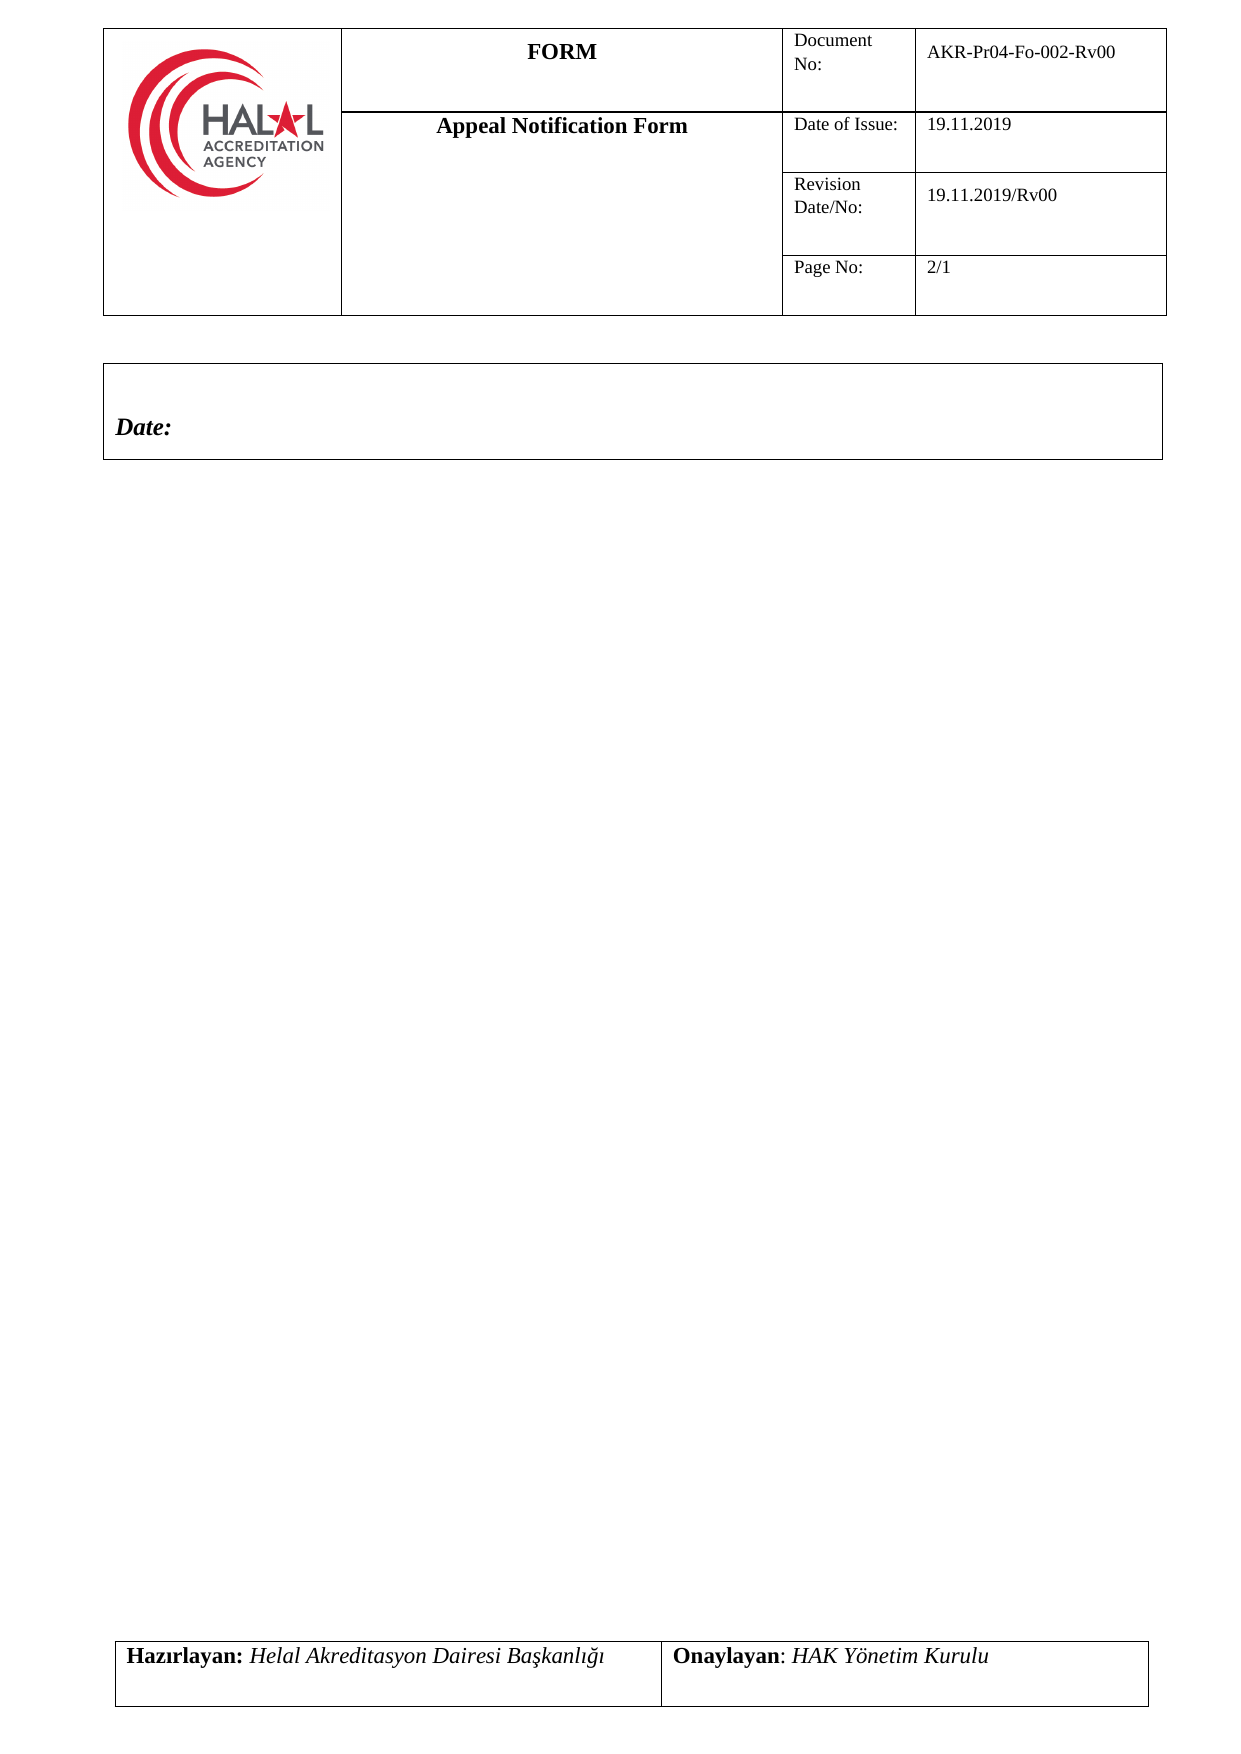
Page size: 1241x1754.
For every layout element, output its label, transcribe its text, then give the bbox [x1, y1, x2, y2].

picture [121, 41, 331, 211]
table_cell Signature of the Authorized Person on behalf of the Appealing Organization: Date: [104, 364, 1162, 459]
